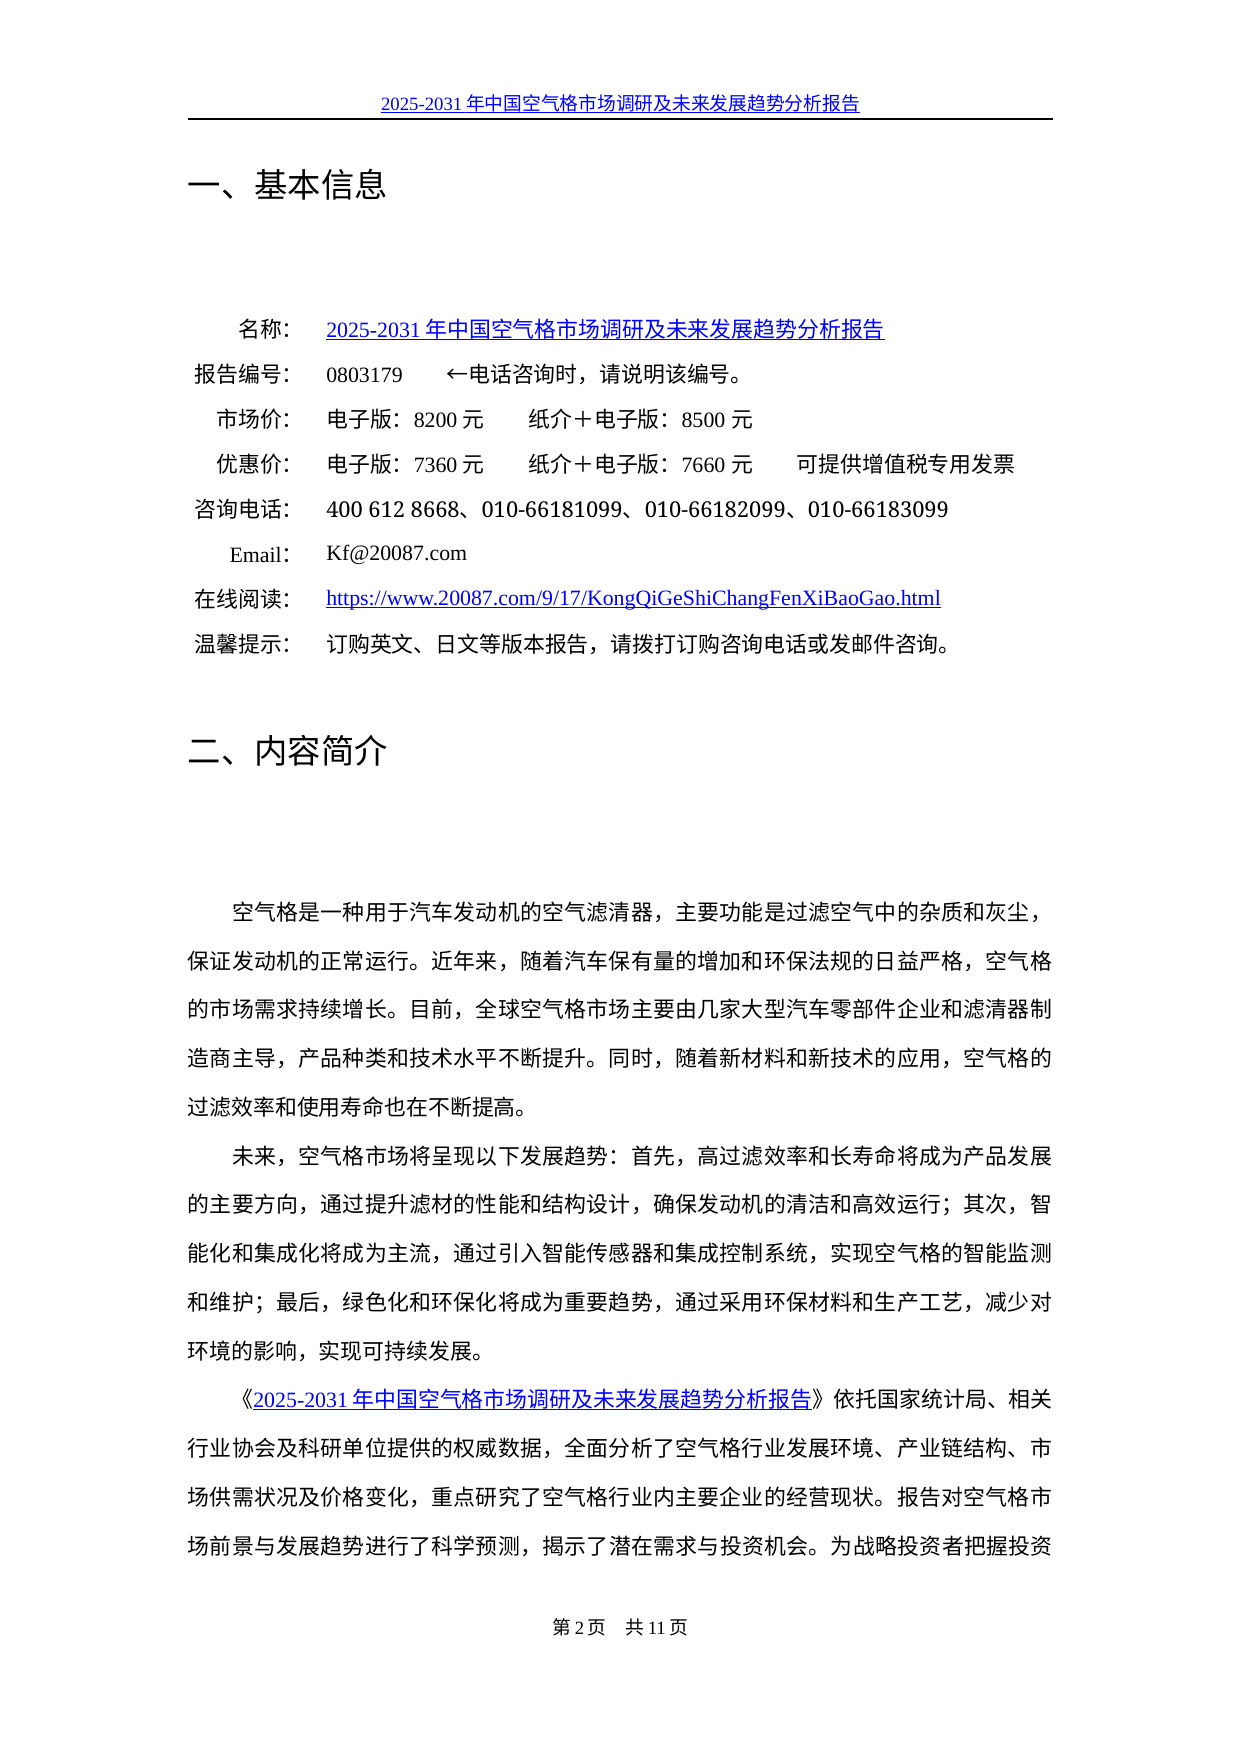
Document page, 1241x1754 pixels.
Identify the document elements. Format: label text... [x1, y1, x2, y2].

table_cell 400 612 8668、010-66181099、010-66182099、010-66183099 [315, 492, 1073, 537]
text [187, 894, 1053, 1561]
table_cell 订购英文、日文等版本报告，请拨打订购咨询电话或发邮件咨询。 [315, 627, 1073, 672]
title 二、内容简介 [187, 717, 1053, 782]
title 一、基本信息 [187, 150, 1053, 215]
table_cell Email： [167, 537, 315, 582]
table_cell 市场价： [167, 402, 315, 447]
table_cell 报告编号： [167, 357, 315, 402]
table_cell 优惠价： [167, 447, 315, 492]
table_cell 咨询电话： [167, 492, 315, 537]
table_cell 0803179 ←电话咨询时，请说明该编号。 [315, 357, 1073, 402]
table_header 名称： [167, 312, 315, 357]
table_cell 电子版：7360 元 纸介＋电子版：7660 元 可提供增值税专用发票 [315, 447, 1073, 492]
table_cell 在线阅读： [167, 582, 315, 627]
table_header 2025-2031年中国空气格市场调研及未来发展趋势分析报告 [315, 312, 1073, 357]
table_cell [315, 582, 1073, 627]
table_cell Kf@20087.com [315, 537, 1073, 582]
table_cell 温馨提示： [167, 627, 315, 672]
table_cell 电子版：8200 元 纸介＋电子版：8500 元 [315, 402, 1073, 447]
